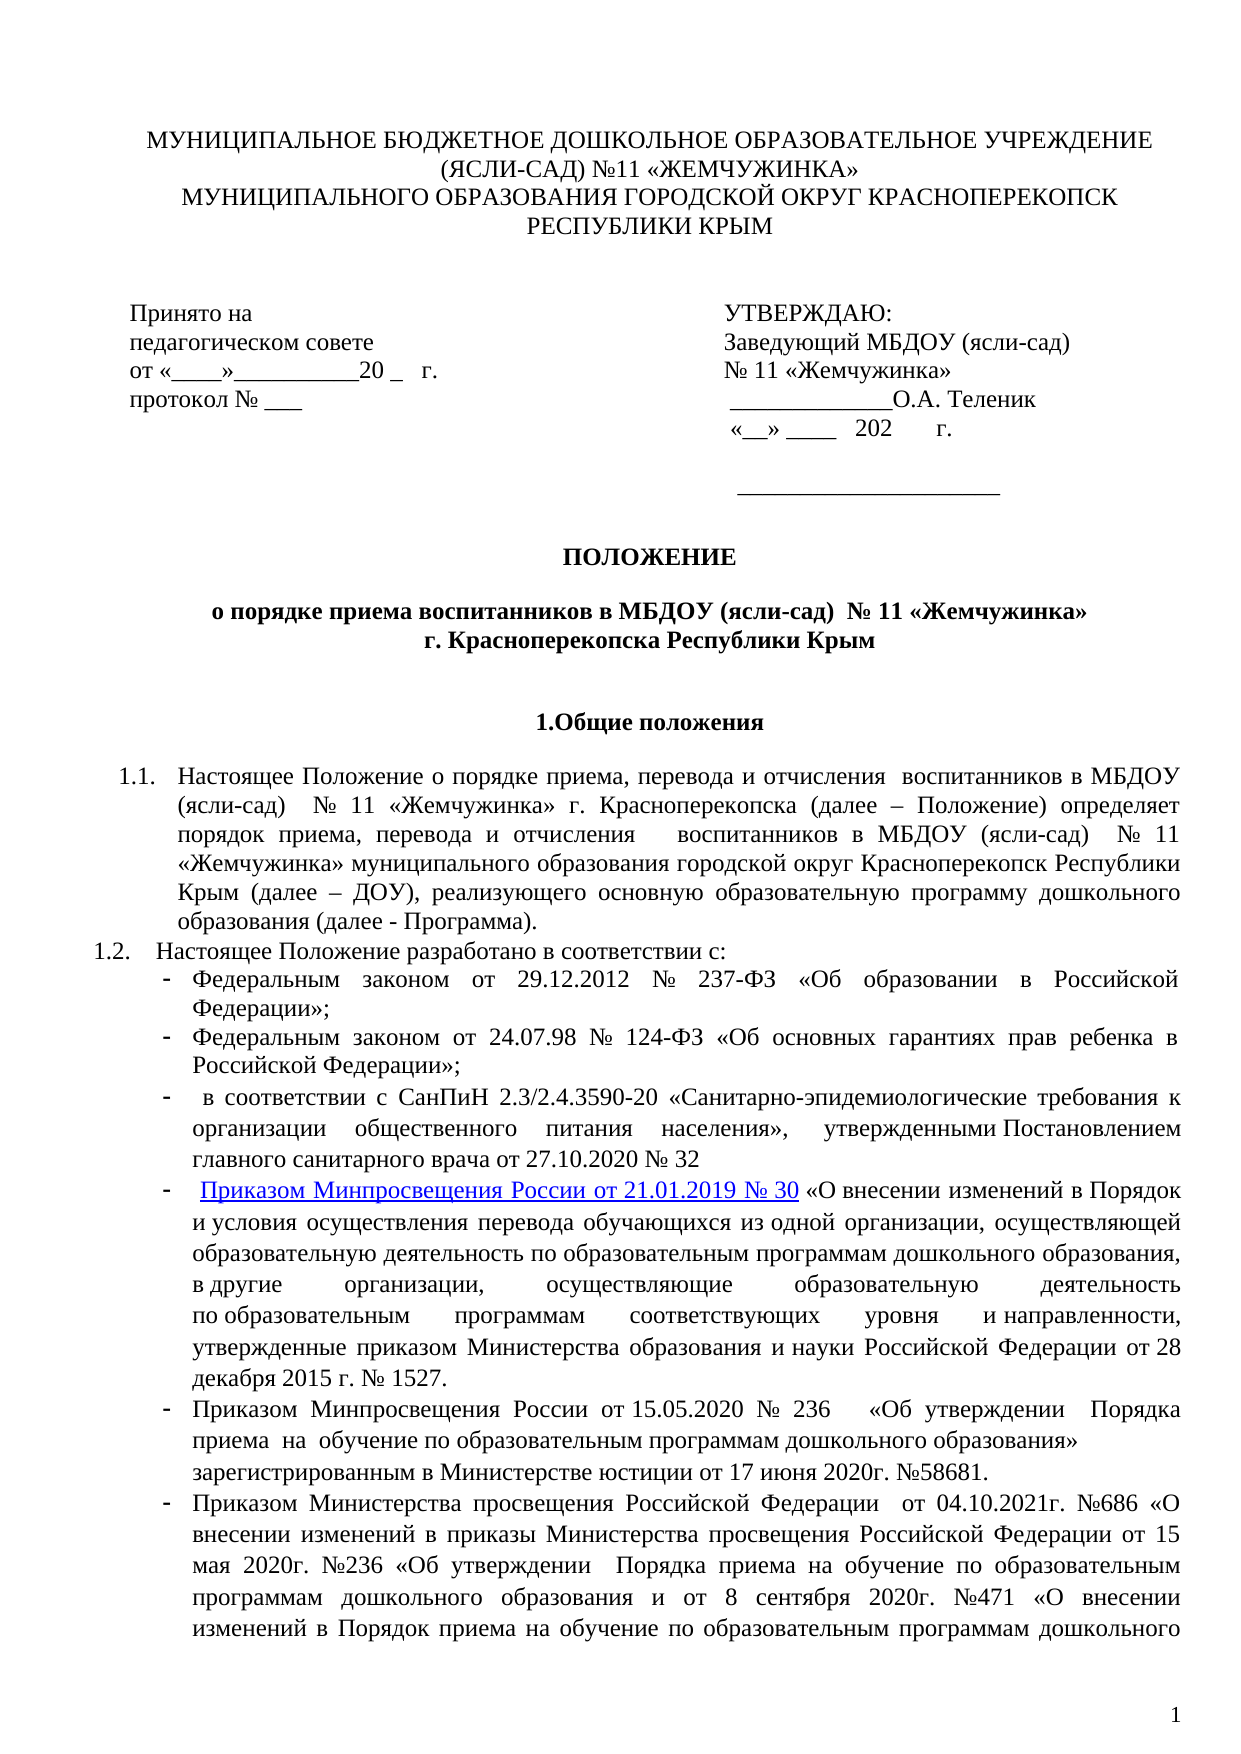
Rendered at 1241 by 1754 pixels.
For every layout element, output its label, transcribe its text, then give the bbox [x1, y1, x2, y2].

subtitle зарегистрированным в Министерстве юстиции от 17 июня 2020г. №58681. [192, 1454, 1181, 1485]
list Настоящее Положение разработано в соответствии с: [93, 936, 1181, 964]
list Федеральным законом от 24.07.98 № 124-ФЗ «Об основных гарантиях прав ребенка в Российской Федерации»; [162, 1022, 1179, 1079]
text г. Красноперекопска Республики Крым [118, 625, 1181, 654]
list Приказом Минпросвещения России от 21.01.2019 № 30 «О внесении изменений в Порядок и условия осуществления перевода обучающихся из одной организации, осуществляющей образовательную деятельность по образовательным программам дошкольного образования, в другие организации, осуществляющие образовательную деятельность по образовательным программам соответствующих уровня и направленности, утвержденные приказом Министерства образования и науки Российской Федерации от 28 декабря 2015 г. № 1527. [162, 1173, 1181, 1392]
list Федеральным законом от 29.12.2012 № 237-ФЗ «Об образовании в Российской Федерации»; [162, 964, 1179, 1022]
text ПОЛОЖЕНИЕ [118, 323, 1181, 571]
text о порядке приема воспитанников в МБДОУ (ясли-сад) № 11 «Жемчужинка» [118, 596, 1181, 625]
table_header УТВЕРЖДАЮ: Заведующий МБДОУ (ясли-сад) № 11 «Жемчужинка» _____________О.А. Теленик «__» ____ 202 г. _____________________ [608, 298, 1106, 528]
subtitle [162, 1485, 1181, 1642]
text МУНИЦИПАЛЬНОГО ОБРАЗОВАНИЯ ГОРОДСКОЙ ОКРУГ КРАСНОПЕРЕКОПСК РЕСПУБЛИКИ КРЫМ [118, 182, 1181, 240]
subtitle Приказом Минпросвещения России от 15.05.2020 № 236 «Об утверждении Порядка приема на обучение по образовательным программам дошкольного образования» [162, 1392, 1181, 1454]
list в соответствии с СанПиН 2.3/2.4.3590-20 «Санитарно-эпидемиологические требования к организации общественного питания населения», утвержденными Постановлением главного санитарного врача от 27.10.2020 № 32 [162, 1079, 1181, 1173]
list Настоящее Положение о порядке приема, перевода и отчисления воспитанников в МБДОУ (ясли-сад) № 11 «Жемчужинка» г. Красноперекопска (далее – Положение) определяет порядок приема, перевода и отчисления воспитанников в МБДОУ (ясли-сад) № 11 «Жемчужинка» муниципального образования городской округ Красноперекопск Республики Крым (далее – ДОУ), реализующего основную образовательную программу дошкольного образования (далее - Программа). [118, 761, 1181, 935]
text МУНИЦИПАЛЬНОЕ БЮДЖЕТНОЕ ДОШКОЛЬНОЕ ОБРАЗОВАТЕЛЬНОЕ УЧРЕЖДЕНИЕ (ЯСЛИ-САД) №11 «ЖЕМЧУЖИНКА» [118, 125, 1181, 182]
text 1.Общие положения [118, 707, 1181, 736]
table_header Принято на педагогическом совете от «____»__________20 _ г. протокол № ___ [118, 298, 607, 528]
